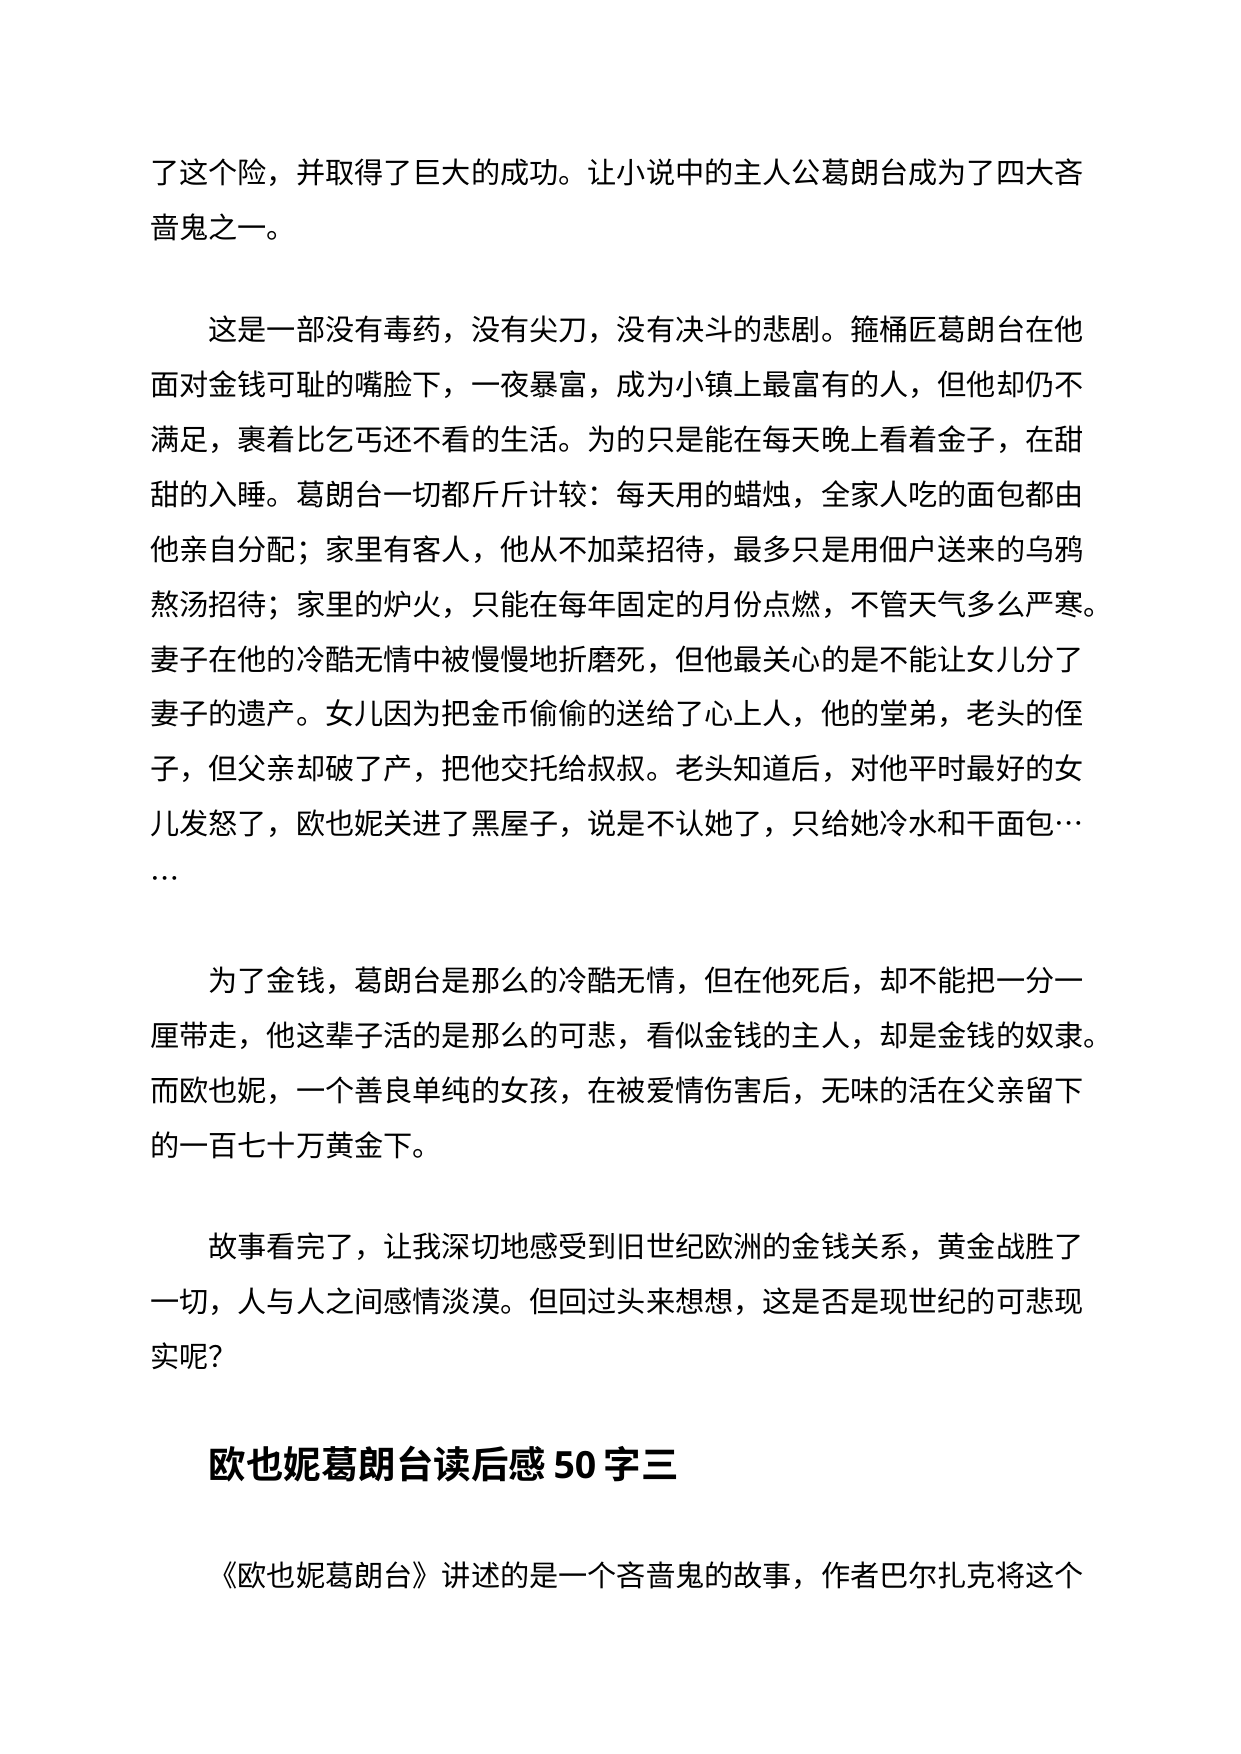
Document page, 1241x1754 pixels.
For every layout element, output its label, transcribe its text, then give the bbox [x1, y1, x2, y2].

text 故事看完了，让我深切地感受到旧世纪欧洲的金钱关系，黄金战胜了一切，人与人之间感情淡漠。但回过头来想想，这是否是现世纪的可悲现实呢？ [150, 1224, 1090, 1376]
text 为了金钱，葛朗台是那么的冷酷无情，但在他死后，却不能把一分一厘带走，他这辈子活的是那么的可悲，看似金钱的主人，却是金钱的奴隶。而欧也妮，一个善良单纯的女孩，在被爱情伤害后，无味的活在父亲留下的一百七十万黄金下。 [150, 957, 1090, 1164]
text 这是一部没有毒药，没有尖刀，没有决斗的悲剧。箍桶匠葛朗台在他面对金钱可耻的嘴脸下，一夜暴富，成为小镇上最富有的人，但他却仍不满足，裹着比乞丐还不看的生活。为的只是能在每天晚上看着金子，在甜甜的入睡。葛朗台一切都斤斤计较：每天用的蜡烛，全家人吃的面包都由他亲自分配；家里有客人，他从不加菜招待，最多只是用佃户送来的乌鸦熬汤招待；家里的炉火，只能在每年固定的月份点燃，不管天气多么严寒。妻子在他的冷酷无情中被慢慢地折磨死，但他最关心的是不能让女儿分了妻子的遗产。女儿因为把金币偷偷的送给了心上人，他的堂弟，老头的侄子，但父亲却破了产，把他交托给叔叔。老头知道后，对他平时最好的女儿发怒了，欧也妮关进了黑屋子，说是不认她了，只给她冷水和干面包…… [150, 307, 1090, 898]
text 欧也妮葛朗台读后感50字三 [150, 1435, 1090, 1490]
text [150, 150, 1090, 247]
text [150, 1553, 1090, 1595]
